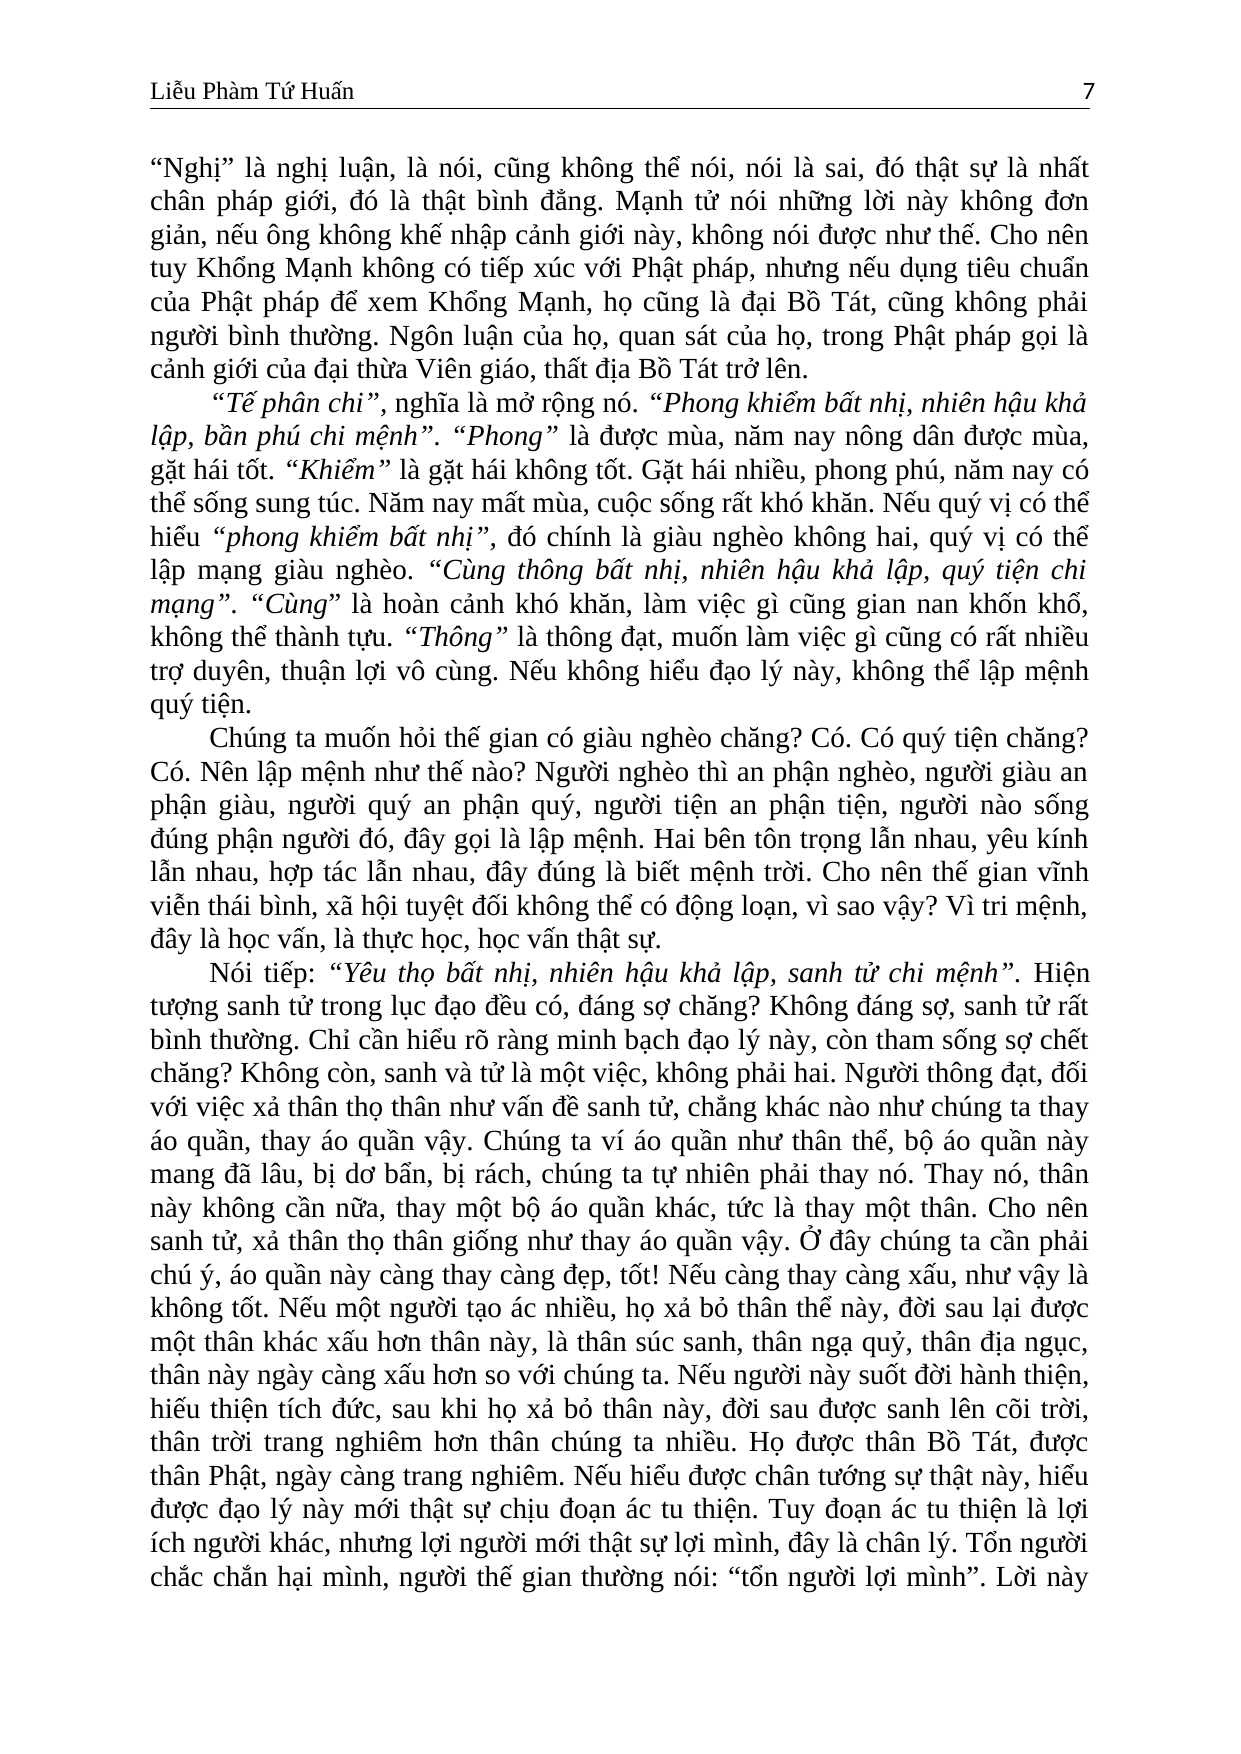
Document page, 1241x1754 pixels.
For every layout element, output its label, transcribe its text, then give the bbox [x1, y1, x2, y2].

text Chúng ta muốn hỏi thế gian có giàu nghèo chăng? Có. Có quý tiện chăng? Có. Nên lập mệnh như thế nào? Người nghèo thì an phận nghèo, người giàu an phận giàu, người quý an phận quý, người tiện an phận tiện, người nào sống đúng phận người đó, đây gọi là lập mệnh. Hai bên tôn trọng lẫn nhau, yêu kính lẫn nhau, hợp tác lẫn nhau, đây đúng là biết mệnh trời. Cho nên thế gian vĩnh viễn thái bình, xã hội tuyệt đối không thể có động loạn, vì sao vậy? Vì tri mệnh, đây là học vấn, là thực học, học vấn thật sự. [150, 720, 1090, 955]
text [150, 955, 1090, 1592]
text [150, 150, 1090, 385]
text “Tế phân chi”, nghĩa là mở rộng nó. “Phong khiểm bất nhị, nhiên hậu khả lập, bần phú chi mệnh”. “Phong” là được mùa, năm nay nông dân được mùa, gặt hái tốt. “Khiểm” là gặt hái không tốt. Gặt hái nhiều, phong phú, năm nay có thể sống sung túc. Năm nay mất mùa, cuộc sống rất khó khăn. Nếu quý vị có thể hiểu “phong khiểm bất nhị”, đó chính là giàu nghèo không hai, quý vị có thể lập mạng giàu nghèo. “Cùng thông bất nhị, nhiên hậu khả lập, quý tiện chi mạng”. “Cùng” là hoàn cảnh khó khăn, làm việc gì cũng gian nan khốn khổ, không thể thành tựu. “Thông” là thông đạt, muốn làm việc gì cũng có rất nhiều trợ duyên, thuận lợi vô cùng. Nếu không hiểu đạo lý này, không thể lập mệnh quý tiện. [150, 385, 1090, 720]
